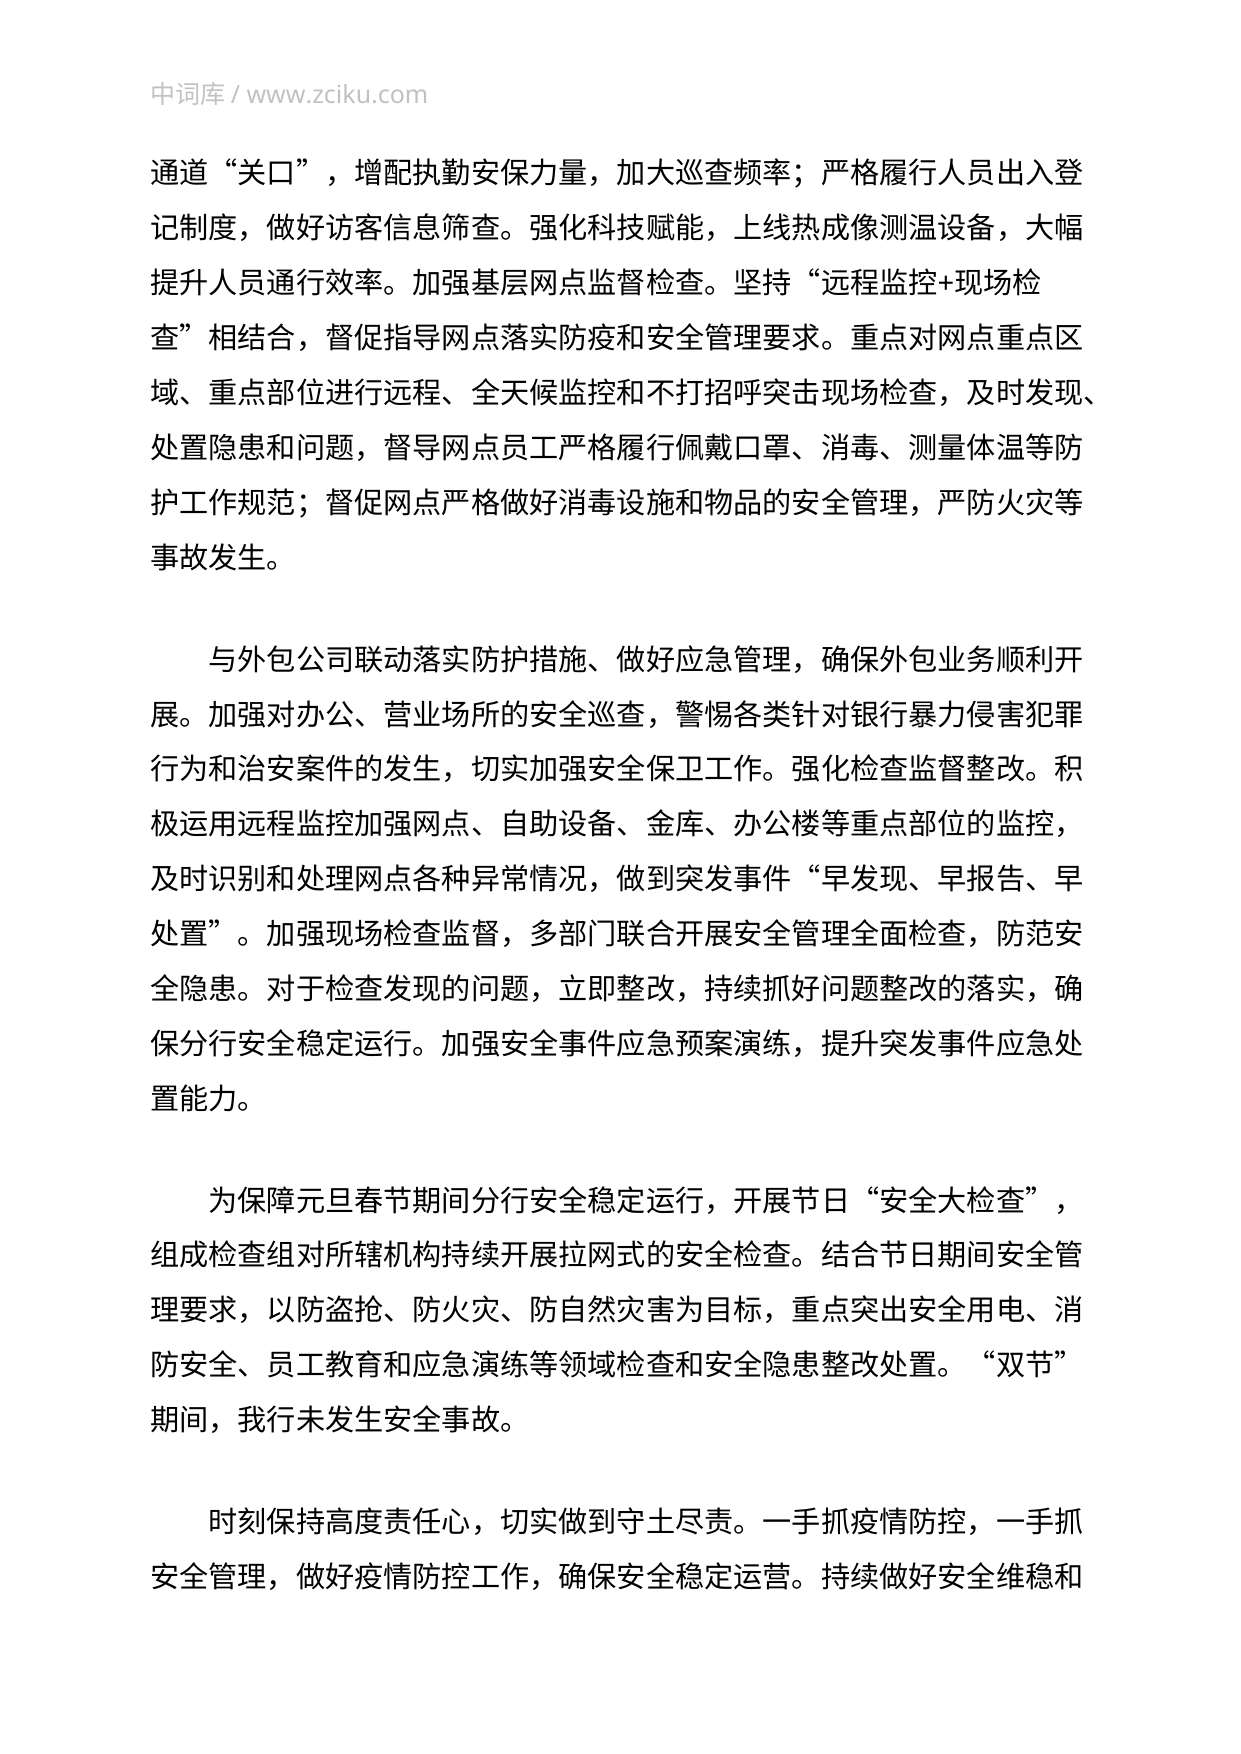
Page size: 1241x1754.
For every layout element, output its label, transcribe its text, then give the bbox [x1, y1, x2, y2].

text 为保障元旦春节期间分行安全稳定运行，开展节日“安全大检查”，组成检查组对所辖机构持续开展拉网式的安全检查。结合节日期间安全管理要求，以防盗抢、防火灾、防自然灾害为目标，重点突出安全用电、消防安全、员工教育和应急演练等领域检查和安全隐患整改处置。“双节”期间，我行未发生安全事故。 [150, 1177, 1090, 1439]
text 与外包公司联动落实防护措施、做好应急管理，确保外包业务顺利开展。加强对办公、营业场所的安全巡查，警惕各类针对银行暴力侵害犯罪行为和治安案件的发生，切实加强安全保卫工作。强化检查监督整改。积极运用远程监控加强网点、自助设备、金库、办公楼等重点部位的监控，及时识别和处理网点各种异常情况，做到突发事件“早发现、早报告、早处置”。加强现场检查监督，多部门联合开展安全管理全面检查，防范安全隐患。对于检查发现的问题，立即整改，持续抓好问题整改的落实，确保分行安全稳定运行。加强安全事件应急预案演练，提升突发事件应急处置能力。 [150, 636, 1090, 1118]
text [150, 150, 1090, 577]
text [150, 1498, 1090, 1596]
